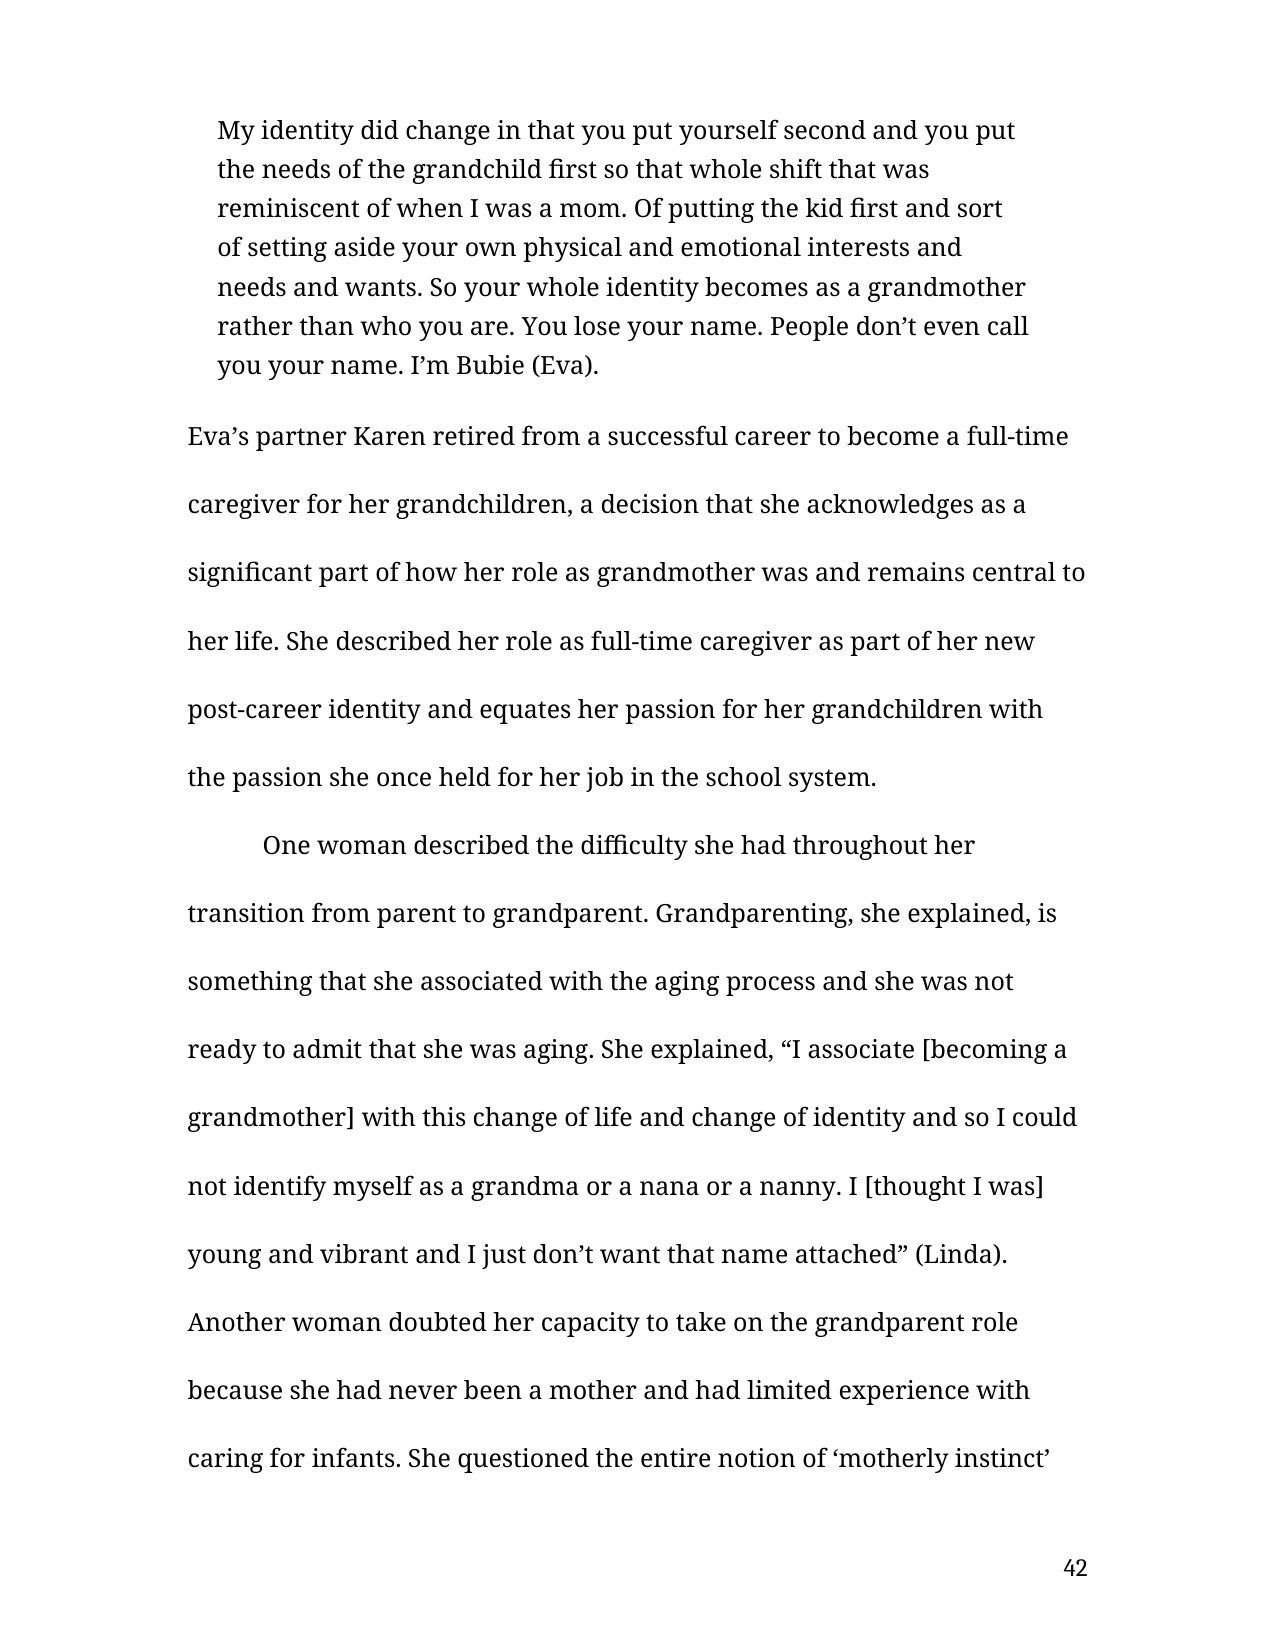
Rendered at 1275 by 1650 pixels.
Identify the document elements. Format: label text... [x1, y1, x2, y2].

text My identity did change in that you put yourself second and you put the needs of the grandchild first so that whole shift that was reminiscent of when I was a mom. Of putting the kid first and sort of setting aside your own physical and emotional interests and needs and wants. So your whole identity becomes as a grandmother rather than who you are. You lose your name. People don’t even call you your name. I’m Bubie (Eva). [217, 112, 1029, 414]
text Eva’s partner Karen retired from a successful career to become a full-time caregiver for her grandchildren, a decision that she acknowledges as a significant part of how her role as grandmother was and remains central to her life. She described her role as full-time caregiver as part of her new post-career identity and equates her passion for her grandchildren with the passion she once held for her job in the school system. [187, 419, 1087, 793]
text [187, 828, 1087, 1475]
